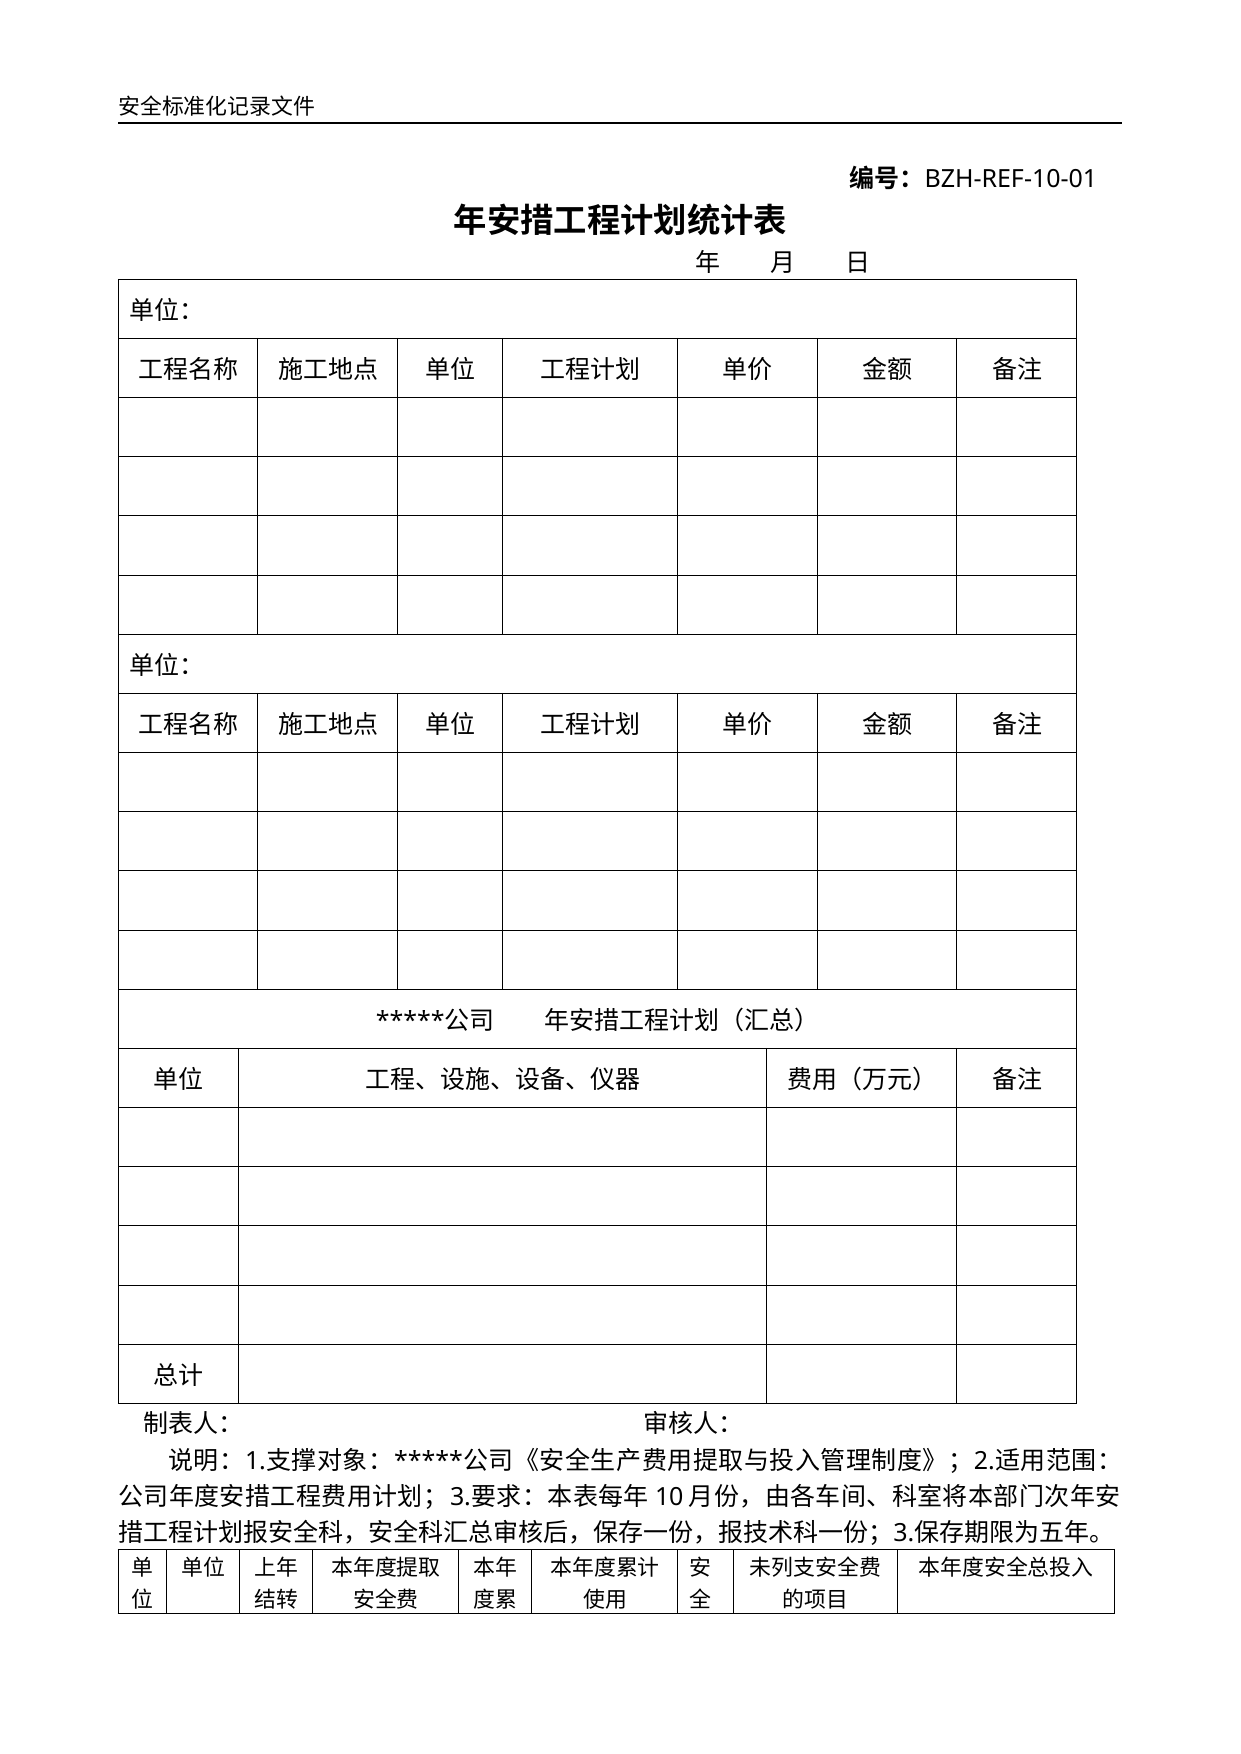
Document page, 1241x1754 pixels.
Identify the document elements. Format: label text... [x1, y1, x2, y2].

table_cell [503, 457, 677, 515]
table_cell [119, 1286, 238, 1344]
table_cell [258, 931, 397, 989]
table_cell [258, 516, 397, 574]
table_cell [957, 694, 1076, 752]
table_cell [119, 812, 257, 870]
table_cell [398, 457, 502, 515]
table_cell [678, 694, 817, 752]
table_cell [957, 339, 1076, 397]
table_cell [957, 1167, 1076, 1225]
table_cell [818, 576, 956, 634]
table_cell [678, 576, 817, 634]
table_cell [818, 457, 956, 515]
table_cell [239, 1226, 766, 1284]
text 制表人： 审核人： [118, 1404, 1122, 1440]
text 年安措工程计划统计表 [118, 194, 1122, 242]
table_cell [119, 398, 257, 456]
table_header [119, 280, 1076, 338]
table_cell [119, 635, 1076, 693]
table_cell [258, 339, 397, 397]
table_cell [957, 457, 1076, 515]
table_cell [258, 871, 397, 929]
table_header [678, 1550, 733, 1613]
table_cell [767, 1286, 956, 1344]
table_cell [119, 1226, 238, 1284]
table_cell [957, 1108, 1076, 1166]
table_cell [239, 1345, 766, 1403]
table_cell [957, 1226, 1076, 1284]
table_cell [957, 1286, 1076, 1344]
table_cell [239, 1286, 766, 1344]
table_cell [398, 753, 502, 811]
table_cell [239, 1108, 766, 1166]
text 编号：BZH-REF-10-01 [118, 158, 1097, 194]
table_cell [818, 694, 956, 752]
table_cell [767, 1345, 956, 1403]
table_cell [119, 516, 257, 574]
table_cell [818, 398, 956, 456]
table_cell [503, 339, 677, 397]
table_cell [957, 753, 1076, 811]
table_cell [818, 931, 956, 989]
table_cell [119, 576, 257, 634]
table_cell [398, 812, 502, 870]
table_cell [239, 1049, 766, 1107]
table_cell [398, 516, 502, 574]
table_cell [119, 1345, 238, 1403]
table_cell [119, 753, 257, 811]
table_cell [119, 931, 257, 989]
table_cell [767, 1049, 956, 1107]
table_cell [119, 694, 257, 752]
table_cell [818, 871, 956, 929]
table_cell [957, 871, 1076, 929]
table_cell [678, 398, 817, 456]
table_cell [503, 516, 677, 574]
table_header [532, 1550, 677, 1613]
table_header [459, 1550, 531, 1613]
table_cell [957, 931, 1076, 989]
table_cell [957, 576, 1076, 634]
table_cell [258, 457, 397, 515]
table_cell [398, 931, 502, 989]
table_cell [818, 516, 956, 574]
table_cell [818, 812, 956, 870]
text 年 月 日 [118, 242, 1122, 279]
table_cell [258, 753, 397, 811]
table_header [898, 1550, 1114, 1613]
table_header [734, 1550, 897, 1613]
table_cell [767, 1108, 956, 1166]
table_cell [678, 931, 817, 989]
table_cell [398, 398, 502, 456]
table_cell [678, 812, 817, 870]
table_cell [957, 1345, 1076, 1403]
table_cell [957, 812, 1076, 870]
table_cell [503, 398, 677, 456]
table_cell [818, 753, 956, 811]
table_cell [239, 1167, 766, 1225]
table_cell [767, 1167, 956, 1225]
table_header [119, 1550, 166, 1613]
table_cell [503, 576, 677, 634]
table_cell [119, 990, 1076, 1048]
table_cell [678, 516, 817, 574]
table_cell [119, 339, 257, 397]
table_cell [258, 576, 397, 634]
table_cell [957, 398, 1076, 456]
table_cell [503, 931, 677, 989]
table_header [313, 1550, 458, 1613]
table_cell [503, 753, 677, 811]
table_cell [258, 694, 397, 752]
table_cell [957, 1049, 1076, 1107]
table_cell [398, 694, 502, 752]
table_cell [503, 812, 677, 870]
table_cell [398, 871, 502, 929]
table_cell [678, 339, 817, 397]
text 说明：1.支撑对象：*****公司《安全生产费用提取与投入管理制度》；2.适用范围：公司年度安措工程费用计划；3.要求：本表每年10月份，由各车间、科室将本部门次年安措工程计划报安全科，安全科汇总审核后，保存一份，报技术科一份；3.保存期限为五年。 [118, 1440, 1122, 1549]
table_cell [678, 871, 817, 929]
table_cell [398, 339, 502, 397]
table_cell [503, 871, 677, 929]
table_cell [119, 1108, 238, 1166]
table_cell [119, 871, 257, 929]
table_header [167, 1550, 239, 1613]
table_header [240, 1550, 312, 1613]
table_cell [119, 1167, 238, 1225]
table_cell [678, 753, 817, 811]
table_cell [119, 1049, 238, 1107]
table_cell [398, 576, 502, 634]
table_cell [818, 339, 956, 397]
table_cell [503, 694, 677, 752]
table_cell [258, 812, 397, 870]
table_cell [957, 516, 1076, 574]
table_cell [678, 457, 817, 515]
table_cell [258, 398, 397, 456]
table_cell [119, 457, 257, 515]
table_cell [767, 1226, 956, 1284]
